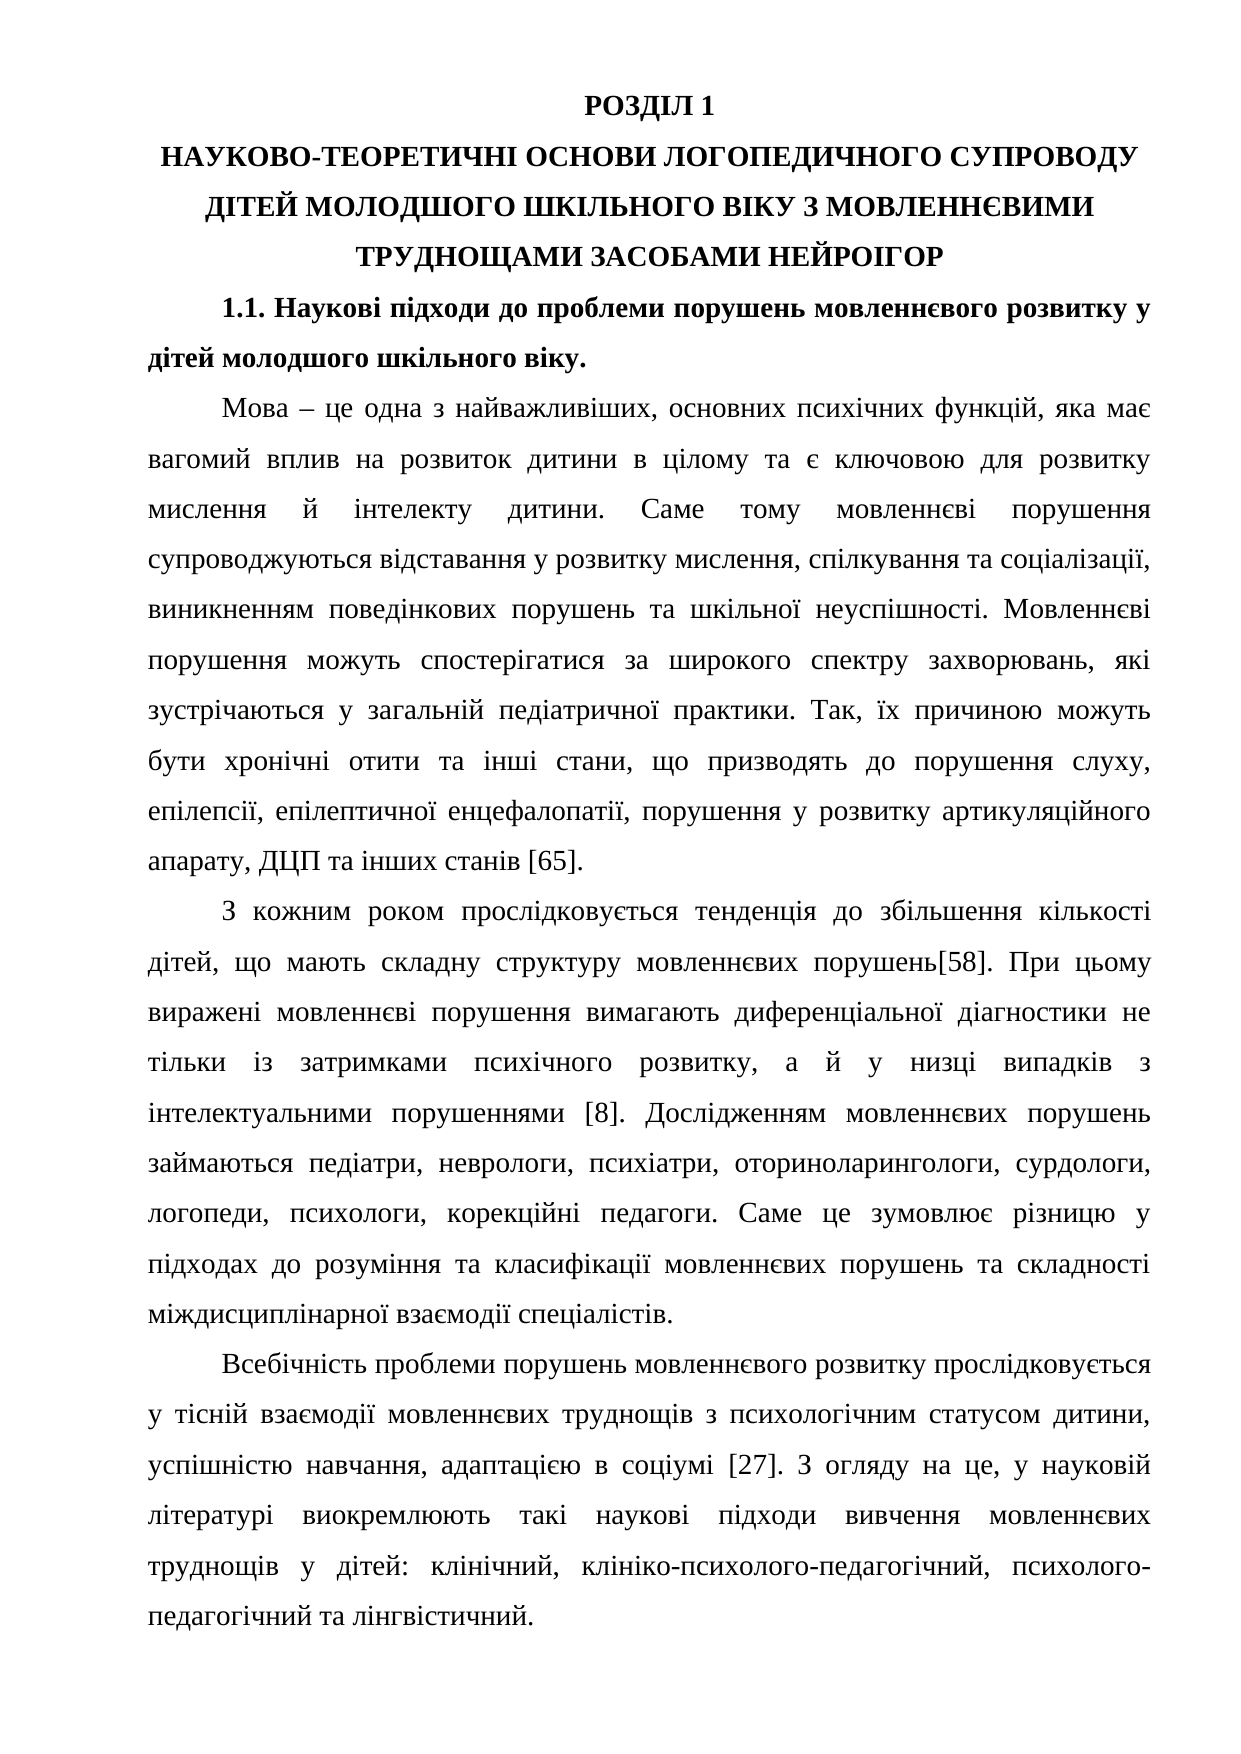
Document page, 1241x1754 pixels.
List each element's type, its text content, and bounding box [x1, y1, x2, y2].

text 1.1. Наукові підходи до проблеми порушень мовленнєвого розвитку у дітей молодшого шкільного віку. [148, 290, 1152, 374]
text Мова – це одна з найважливіших, основних психічних функцій, яка має вагомий вплив на розвиток дитини в цілому та є ключовою для розвитку мислення й інтелекту дитини. Саме тому мовленнєві порушення супроводжуються відставання у розвитку мислення, спілкування та соціалізації, виникненням поведінкових порушень та шкільної неуспішності. Мовленнєві порушення можуть спостерігатися за широкого спектру захворювань, які зустрічаються у загальній педіатричної практики. Так, їх причиною можуть бути хронічні отити та інші стани, що призводять до порушення слуху, епілепсії, епілептичної енцефалопатії, порушення у розвитку артикуляційного апарату, ДЦП та інших станів [65]. [148, 390, 1152, 877]
text Всебічність проблеми порушень мовленнєвого розвитку прослідковується у тісній взаємодії мовленнєвих труднощів з психологічним статусом дитини, успішністю навчання, адаптацією в соціумі [27]. З огляду на це, у науковій літературі виокремлюють такі наукові підходи вивчення мовленнєвих труднощів у дітей: клінічний, клініко-психолого-педагогічний, психолого-педагогічний та лінгвістичний. [148, 1346, 1152, 1631]
text РОЗДІЛ 1 [148, 88, 1152, 122]
text З кожним роком прослідковується тенденція до збільшення кількості дітей, що мають складну структуру мовленнєвих порушень[58]. При цьому виражені мовленнєві порушення вимагають диференціальної діагностики не тільки із затримками психічного розвитку, а й у низці випадків з інтелектуальними порушеннями [8]. Дослідженням мовленнєвих порушень займаються педіатри, неврологи, психіатри, оториноларингологи, сурдологи, логопеди, психологи, корекційні педагоги. Саме це зумовлює різницю у підходах до розуміння та класифікації мовленнєвих порушень та складності міждисциплінарної взаємодії спеціалістів. [148, 893, 1152, 1329]
text НАУКОВО-ТЕОРЕТИЧНІ ОСНОВИ ЛОГОПЕДИЧНОГО СУПРОВОДУ ДІТЕЙ МОЛОДШОГО ШКІЛЬНОГО ВІКУ З МОВЛЕННЄВИМИ ТРУДНОЩАМИ ЗАСОБАМИ НЕЙРОІГОР [148, 139, 1152, 273]
